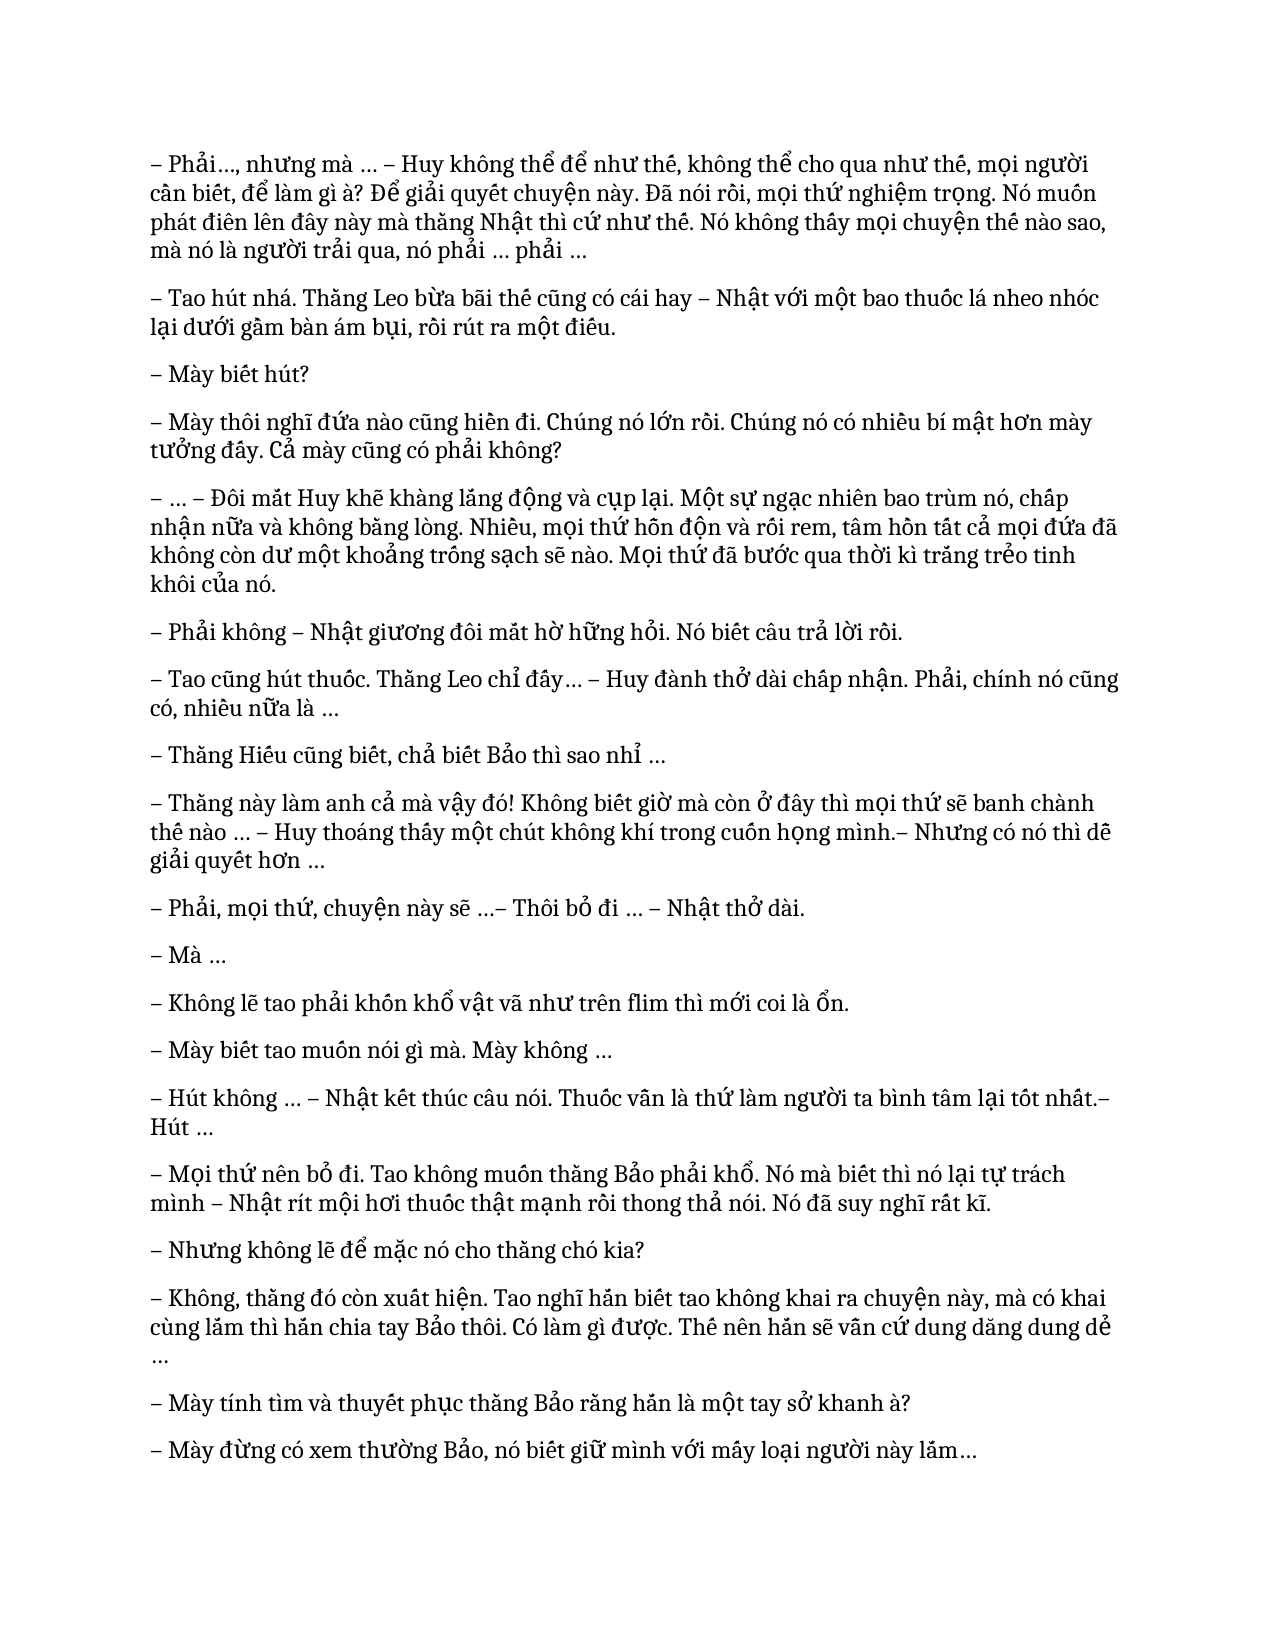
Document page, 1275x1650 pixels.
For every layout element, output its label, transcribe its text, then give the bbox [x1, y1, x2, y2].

text – Thằng này làm anh cả mà vậy đó! Không biết giờ mà còn ở đây thì mọi thứ sẽ banh chành thế nào … – Huy thoáng thấy một chút không khí trong cuốn họng mình.– Nhưng có nó thì dễ giải quyết hơn … [150, 789, 1125, 875]
text – Phải, mọi thứ, chuyện này sẽ …– Thôi bỏ đi … – Nhật thở dài. [150, 894, 1125, 922]
text – Tao cũng hút thuốc. Thằng Leo chỉ đấy… – Huy đành thở dài chấp nhận. Phải, chính nó cũng có, nhiều nữa là … [150, 665, 1125, 722]
text – Không lẽ tao phải khốn khổ vật vã như trên flim thì mới coi là ổn. [150, 989, 1125, 1017]
text – Mà … [150, 941, 1125, 970]
text – Phải không – Nhật giương đôi mắt hờ hững hỏi. Nó biết câu trả lời rồi. [150, 617, 1125, 646]
text – Mày đừng có xem thường Bảo, nó biết giữ mình với mấy loại người này lắm… [150, 1436, 1125, 1465]
text – Thằng Hiếu cũng biết, chả biết Bảo thì sao nhỉ … [150, 741, 1125, 770]
text – … – Đôi mắt Huy khẽ khàng lắng động và cụp lại. Một sự ngạc nhiên bao trùm nó, chấp nhận nữa và không bằng lòng. Nhiều, mọi thứ hỗn độn và rối rem, tâm hồn tất cả mọi đứa đã không còn dư một khoảng trống sạch sẽ nào. Mọi thứ đã bước qua thời kì trắng trẻo tinh khôi của nó. [150, 484, 1125, 599]
text – Nhưng không lẽ để mặc nó cho thằng chó kia? [150, 1236, 1125, 1265]
text – Mày tính tìm và thuyết phục thằng Bảo rằng hắn là một tay sở khanh à? [150, 1389, 1125, 1417]
text – Không, thằng đó còn xuất hiện. Tao nghĩ hắn biết tao không khai ra chuyện này, mà có khai cùng lắm thì hắn chia tay Bảo thôi. Có làm gì được. Thế nên hắn sẽ vẫn cứ dung dăng dung dẻ … [150, 1284, 1125, 1370]
text – Phải…, nhưng mà … – Huy không thể để như thế, không thể cho qua như thế, mọi người cần biết, để làm gì à? Để giải quyết chuyện này. Đã nói rồi, mọi thứ nghiệm trọng. Nó muốn phát điên lên đây này mà thằng Nhật thì cứ như thế. Nó không thấy mọi chuyện thế nào sao, mà nó là người trải qua, nó phải … phải … [150, 150, 1125, 265]
text – Hút không … – Nhật kết thúc câu nói. Thuốc vẫn là thứ làm người ta bình tâm lại tốt nhất.– Hút … [150, 1084, 1125, 1141]
text – Tao hút nhá. Thằng Leo bừa bãi thế cũng có cái hay – Nhật với một bao thuốc lá nheo nhóc lại dưới gầm bàn ám bụi, rồi rút ra một điếu. [150, 284, 1125, 341]
text – Mày biết tao muốn nói gì mà. Mày không … [150, 1036, 1125, 1065]
text – Mọi thứ nên bỏ đi. Tao không muốn thằng Bảo phải khổ. Nó mà biết thì nó lại tự trách mình – Nhật rít mội hơi thuốc thật mạnh rồi thong thả nói. Nó đã suy nghĩ rất kĩ. [150, 1160, 1125, 1217]
text – Mày biết hút? [150, 360, 1125, 389]
text – Mày thôi nghĩ đứa nào cũng hiền đi. Chúng nó lớn rồi. Chúng nó có nhiều bí mật hơn mày tưởng đấy. Cả mày cũng có phải không? [150, 407, 1125, 465]
